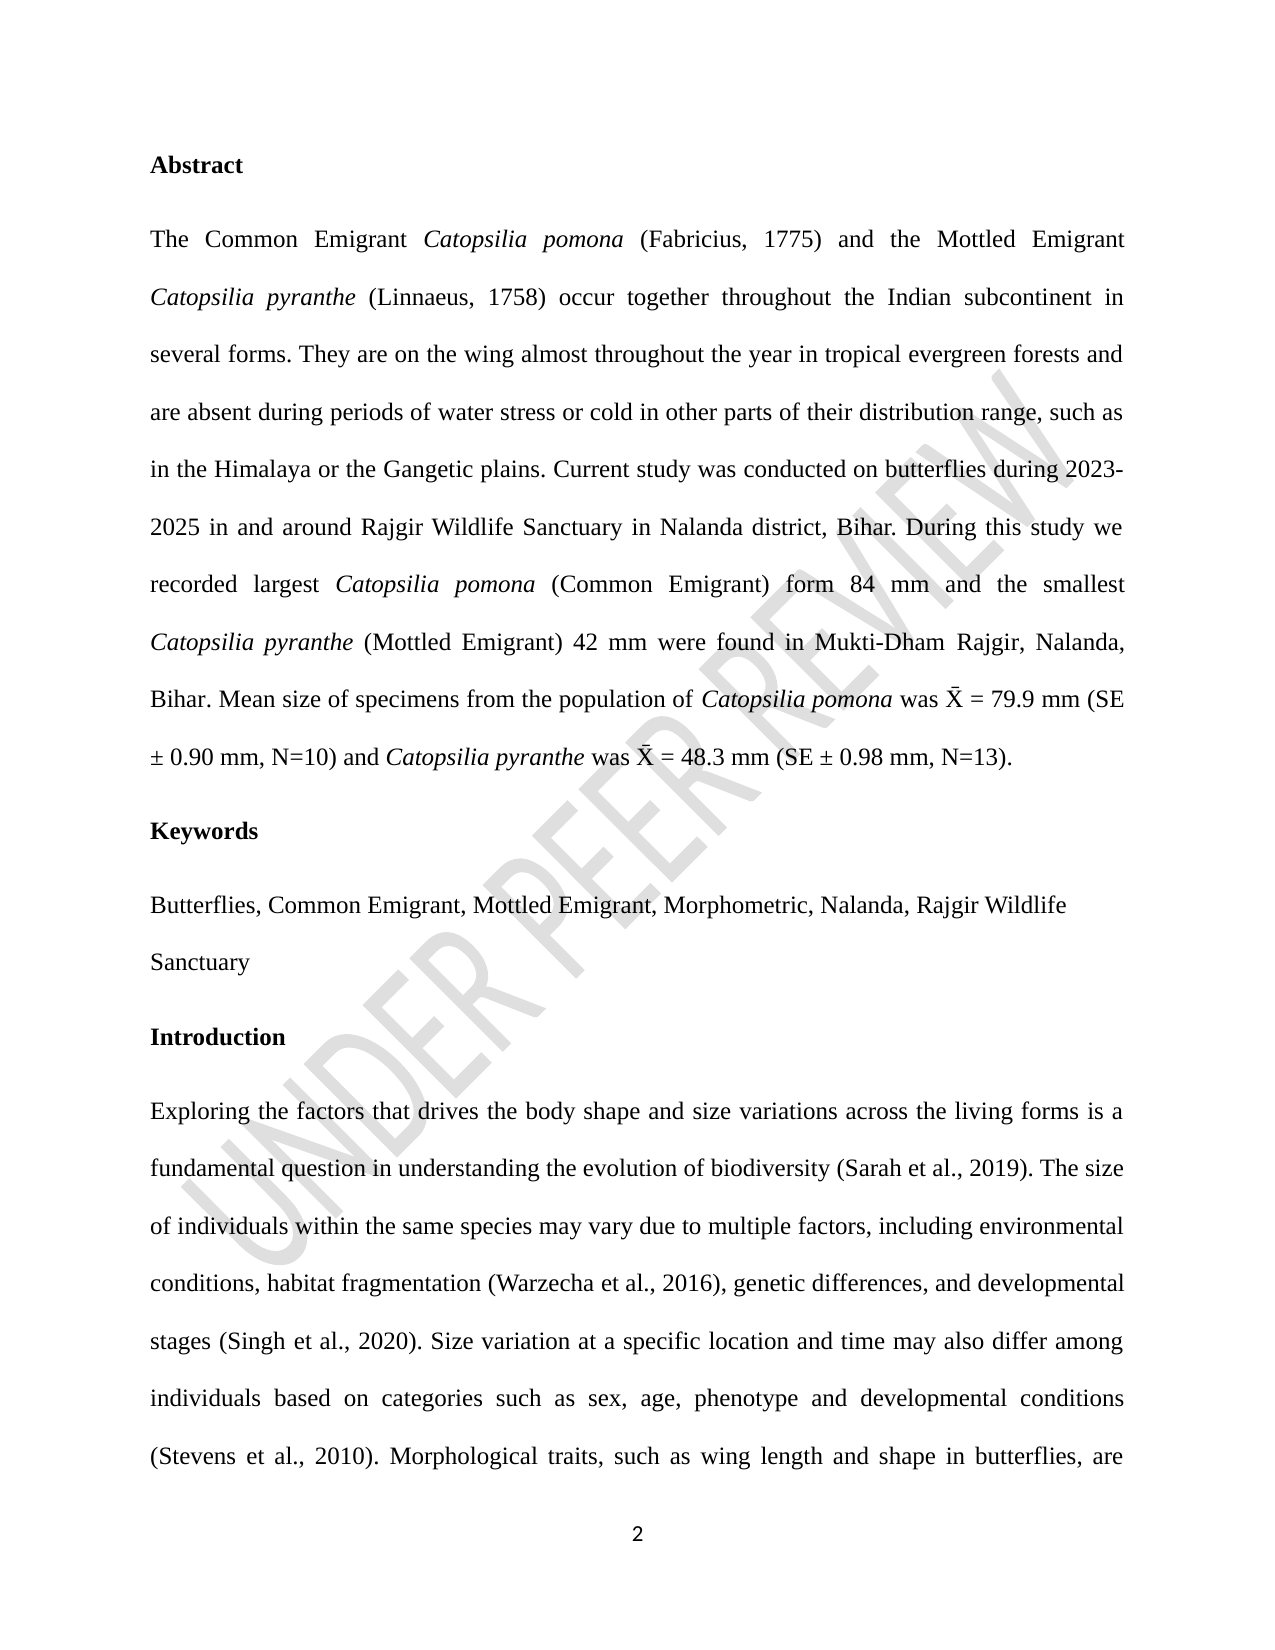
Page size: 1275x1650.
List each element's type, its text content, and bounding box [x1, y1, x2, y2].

text Introduction [150, 1022, 1125, 1050]
text Butterflies, Common Emigrant, Mottled Emigrant, Morphometric, Nalanda, Rajgir Wildlife Sanctuary [150, 890, 1125, 976]
text The Common Emigrant Catopsilia pomona (Fabricius, 1775) and the Mottled Emigrant Catopsilia pyranthe (Linnaeus, 1758) occur together throughout the Indian subcontinent in several forms. They are on the wing almost throughout the year in tropical evergreen forests and are absent during periods of water stress or cold in other parts of their distribution range, such as in the Himalaya or the Gangetic plains. Current study was conducted on butterflies during 2023-2025 in and around Rajgir Wildlife Sanctuary in Nalanda district, Bihar. During this study we recorded largest Catopsilia pomona (Common Emigrant) form 84 mm and the smallest Catopsilia pyranthe (Mottled Emigrant) 42 mm were found in Mukti-Dham Rajgir, Nalanda, Bihar. Mean size of specimens from the population of Catopsilia pomona was X̄ = 79.9 mm (SE ± 0.90 mm, N=10) and Catopsilia pyranthe was X̄ = 48.3 mm (SE ± 0.98 mm, N=13). [150, 224, 1125, 770]
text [150, 1096, 1125, 1469]
text Keywords [150, 816, 1125, 844]
text Abstract [150, 150, 1125, 179]
